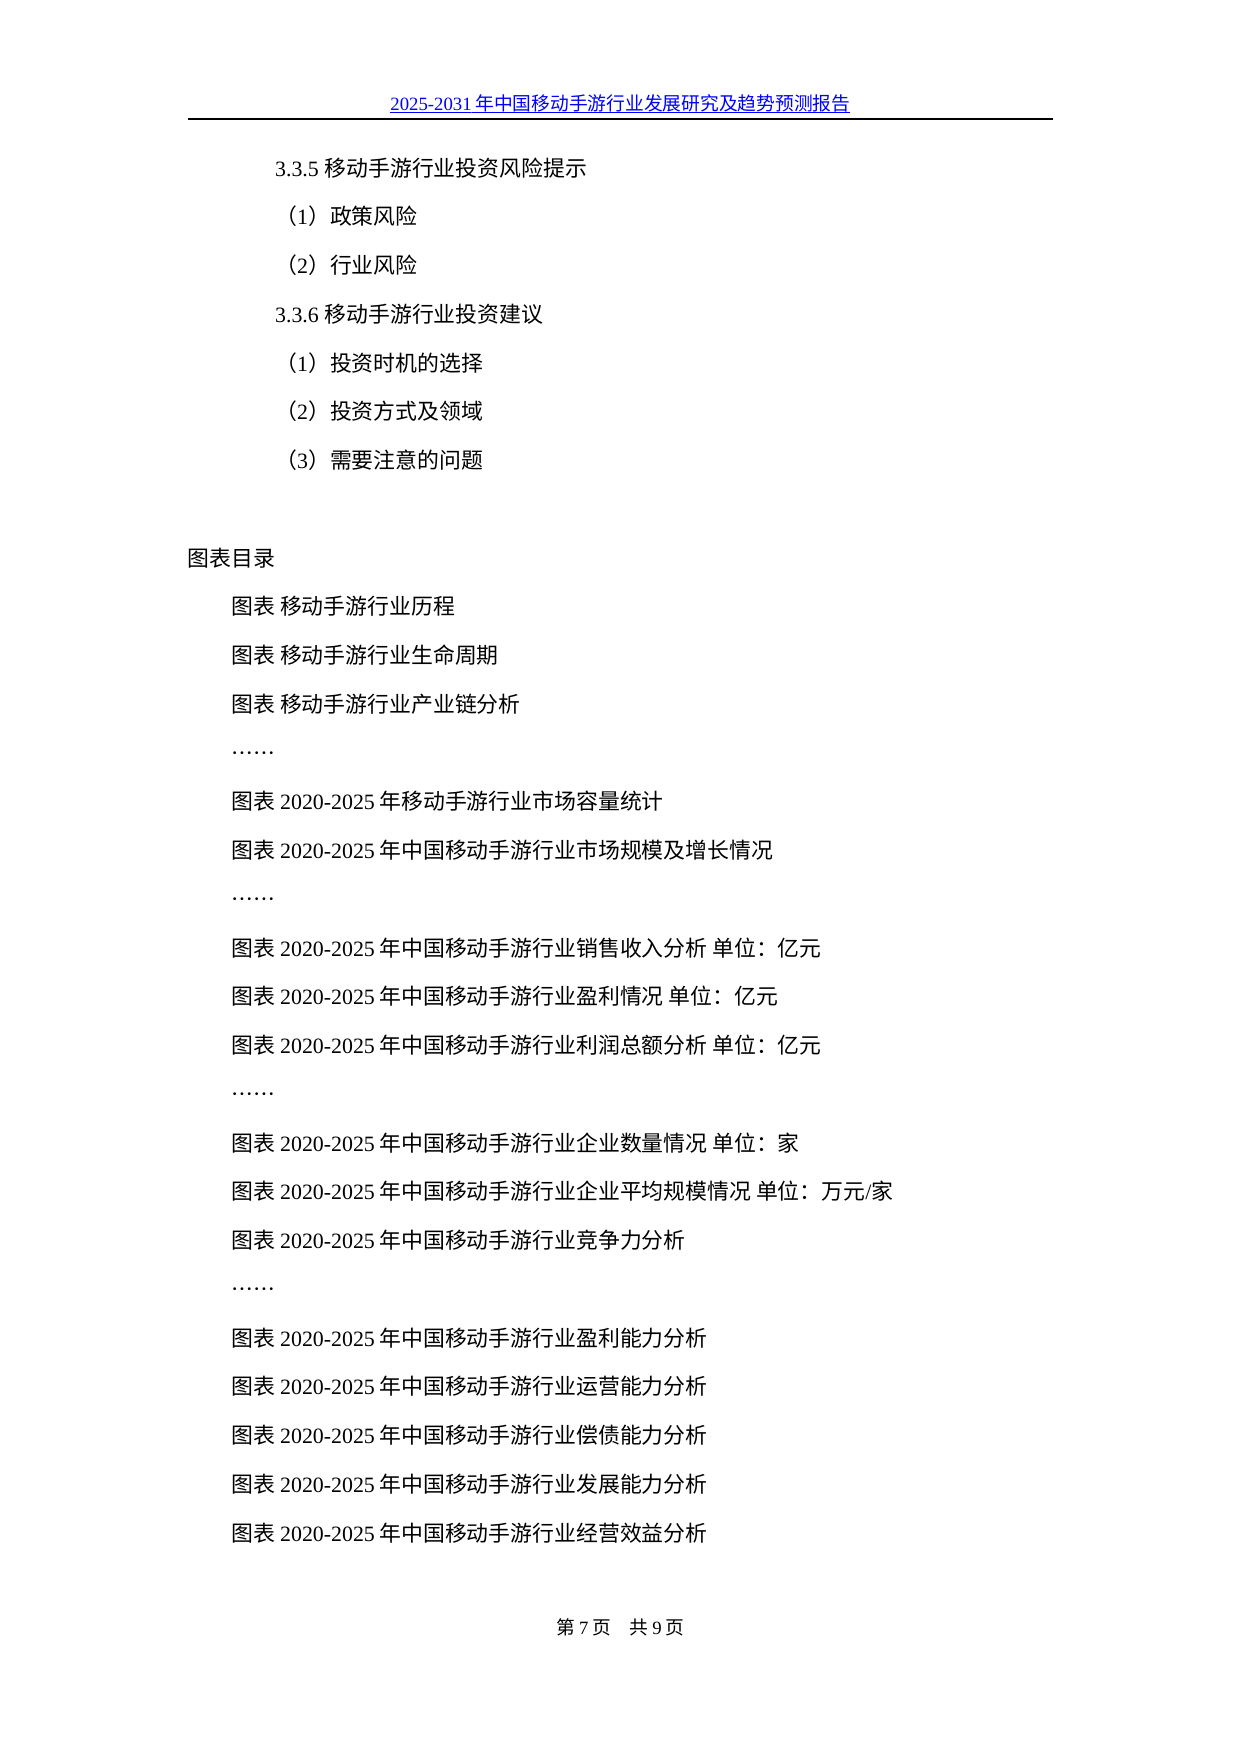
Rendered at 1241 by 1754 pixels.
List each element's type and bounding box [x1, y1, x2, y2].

text [187, 150, 1053, 1548]
